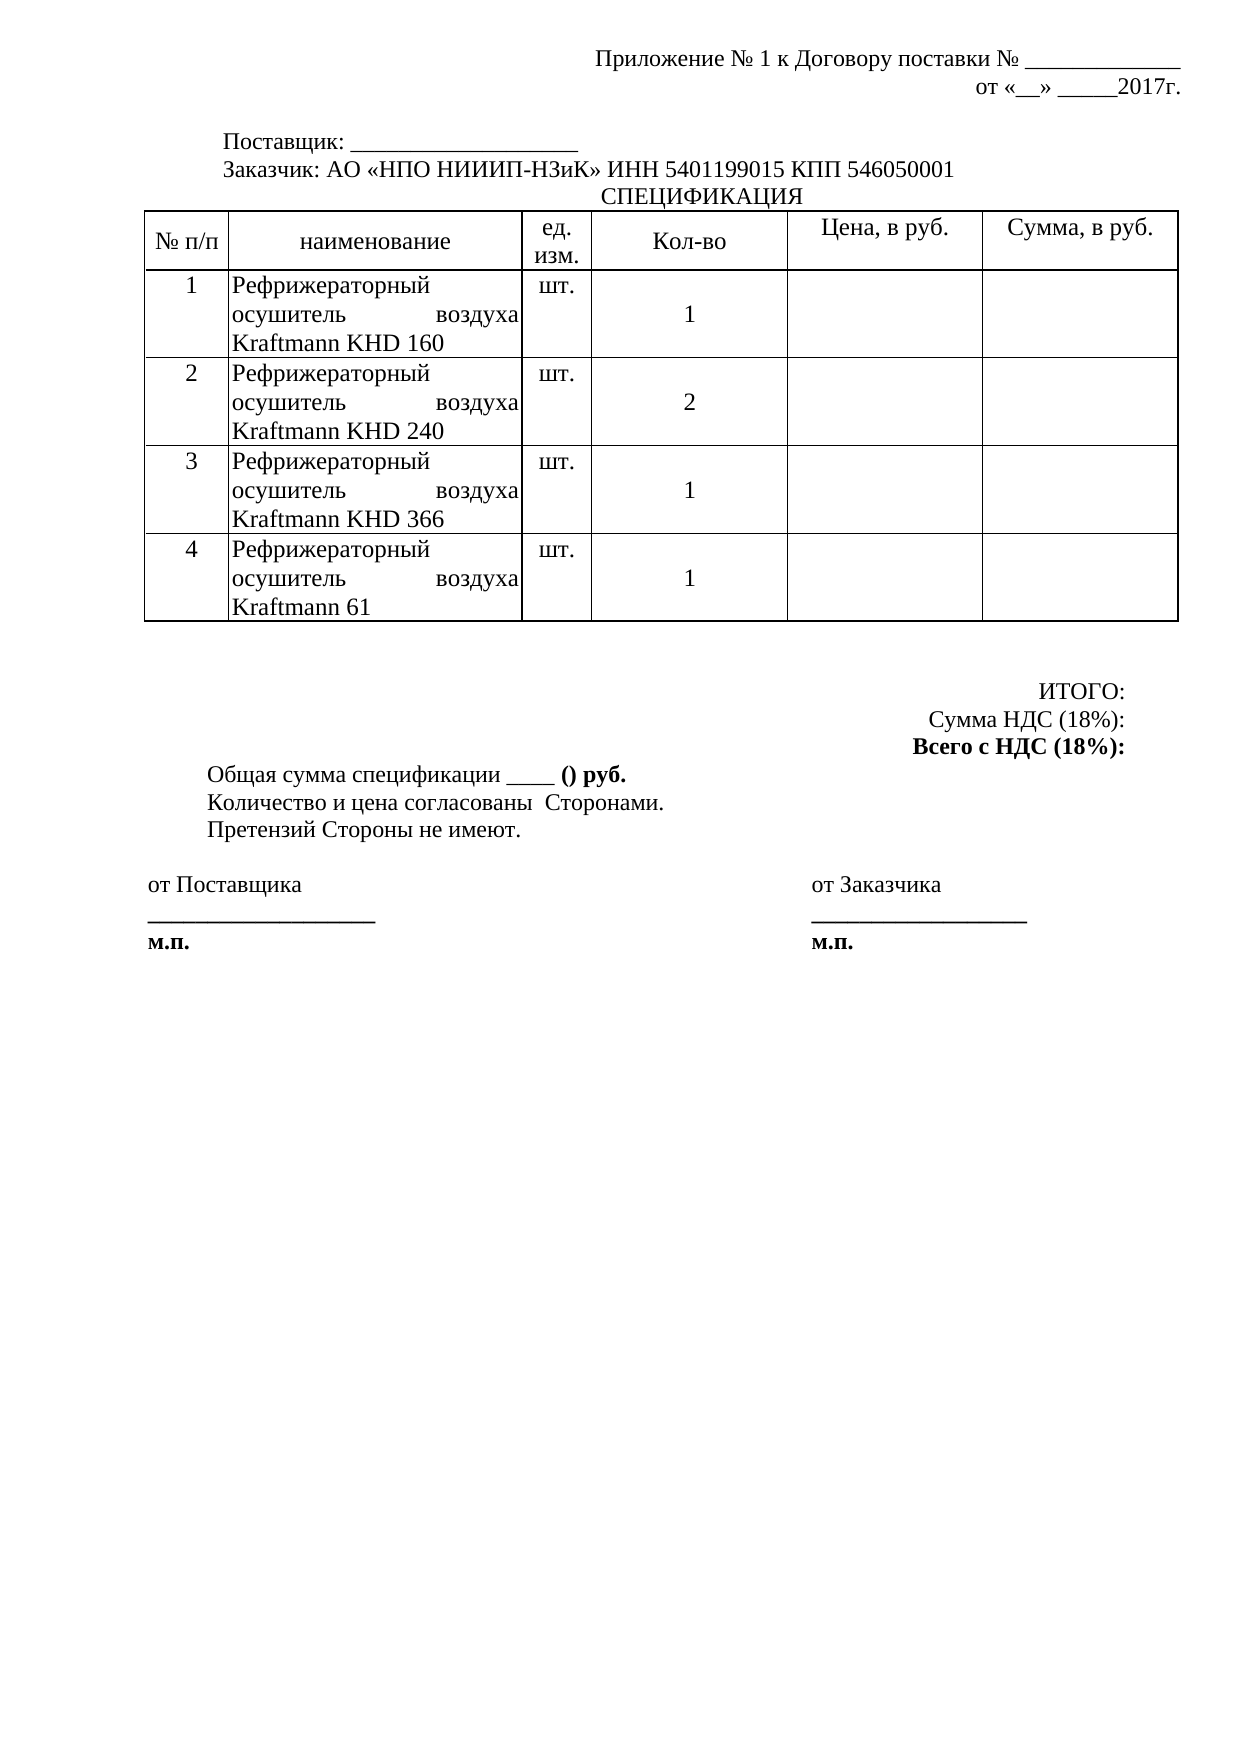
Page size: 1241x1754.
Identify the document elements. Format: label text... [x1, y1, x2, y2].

table_cell Рефрижераторный осушитель воздуха Kraftmann KHD 366 [229, 446, 521, 532]
table_cell Рефрижераторный осушитель воздуха Kraftmann KHD 160 [229, 271, 521, 357]
text Общая сумма спецификации ____ () руб. [148, 760, 1125, 787]
text Сумма НДС (18%): [148, 705, 1125, 732]
table_cell шт. [523, 271, 591, 357]
table_cell 1 [592, 446, 787, 532]
text ___________________ __________________ [148, 897, 1125, 925]
text от Поставщика от Заказчика [148, 870, 1125, 897]
table_cell Рефрижераторный осушитель воздуха Kraftmann KHD 240 [229, 358, 521, 445]
table_cell шт. [523, 358, 591, 445]
text ИТОГО: [148, 677, 1125, 705]
table_cell [983, 358, 1177, 445]
text Количество и цена согласованы Сторонами. [148, 787, 1125, 815]
table_cell 2 [145, 358, 228, 445]
table_cell 2 [592, 358, 787, 445]
text Поставщик: ___________________ [148, 127, 1181, 155]
table_cell 4 [145, 534, 228, 620]
table_cell 3 [145, 446, 228, 532]
text от «__» _____2017г. [148, 72, 1181, 99]
text Приложение № 1 к Договору поставки № _____________ [148, 44, 1181, 72]
text Заказчик: АО «НПО НИИИП-НЗиК» ИНН 5401199015 КПП 546050001 [148, 155, 1181, 182]
table_cell [983, 534, 1177, 620]
text СПЕЦИФИКАЦИЯ [148, 182, 1181, 210]
table_header № п/п [145, 212, 228, 269]
table_cell [983, 271, 1177, 357]
table_cell шт. [523, 446, 591, 532]
table_cell [788, 358, 982, 445]
table_cell [983, 446, 1177, 532]
text м.п. м.п. [148, 927, 1125, 955]
table_cell [788, 534, 982, 620]
table_cell [788, 271, 982, 357]
table_cell 1 [592, 534, 787, 620]
table_header Кол-во [592, 212, 787, 269]
table_cell Рефрижераторный осушитель воздуха Kraftmann 61 [229, 534, 521, 620]
table_header наименование [229, 212, 521, 269]
text Всего с НДС (18%): [148, 732, 1125, 760]
table_cell 1 [145, 270, 228, 357]
table_cell [788, 446, 982, 532]
text Претензий Стороны не имеют. [148, 815, 1125, 843]
table_header ед. изм. [523, 212, 591, 269]
table_cell 1 [592, 271, 787, 357]
table_header Сумма, в руб. [983, 212, 1177, 269]
table_header Цена, в руб. [788, 212, 982, 269]
table_cell шт. [523, 534, 591, 620]
